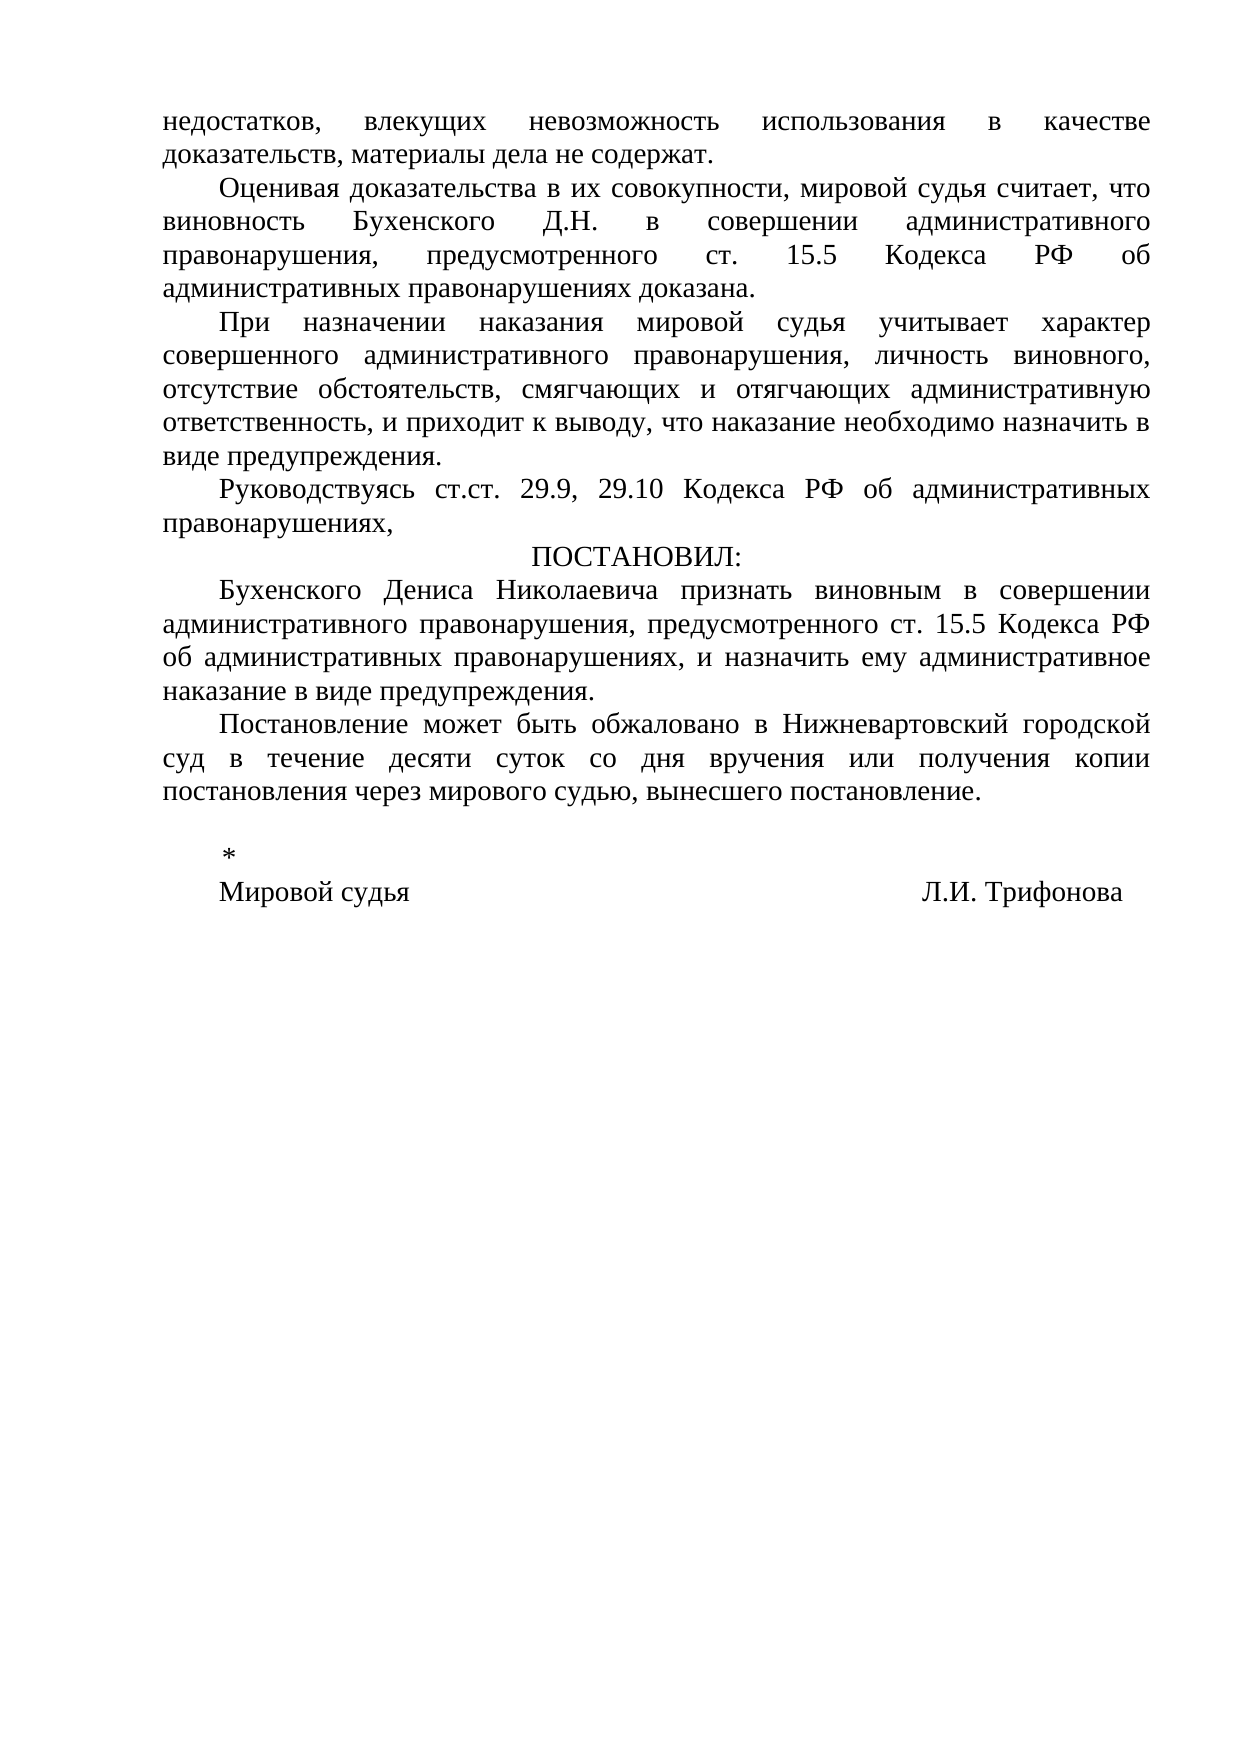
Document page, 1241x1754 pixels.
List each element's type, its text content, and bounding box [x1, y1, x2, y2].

text При назначении наказания мировой судья учитывает характер совершенного административного правонарушения, личность виновного, отсутствие обстоятельств, смягчающих и отягчающих административную ответственность, и приходит к выводу, что наказание необходимо назначить в виде предупреждения. [162, 304, 1152, 472]
text Бухенского Дениса Николаевича признать виновным в совершении административного правонарушения, предусмотренного ст. 15.5 Кодекса РФ об административных правонарушениях, и назначить ему административное наказание в виде предупреждения. [162, 572, 1152, 706]
text * [162, 841, 1152, 874]
text ПОСТАНОВИЛ: [162, 539, 1152, 572]
text Постановление может быть обжаловано в Нижневартовский городской суд в течение десяти суток со дня вручения или получения копии постановления через мирового судью, вынесшего постановление. [162, 706, 1152, 807]
text Мировой судья Л.И. Трифонова [162, 874, 1152, 908]
text Руководствуясь ст.ст. 29.9, 29.10 Кодекса РФ об административных правонарушениях, [162, 472, 1152, 539]
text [162, 103, 1152, 170]
text Оценивая доказательства в их совокупности, мировой судья считает, что виновность Бухенского Д.Н. в совершении административного правонарушения, предусмотренного ст. 15.5 Кодекса РФ об административных правонарушениях доказана. [162, 170, 1152, 304]
